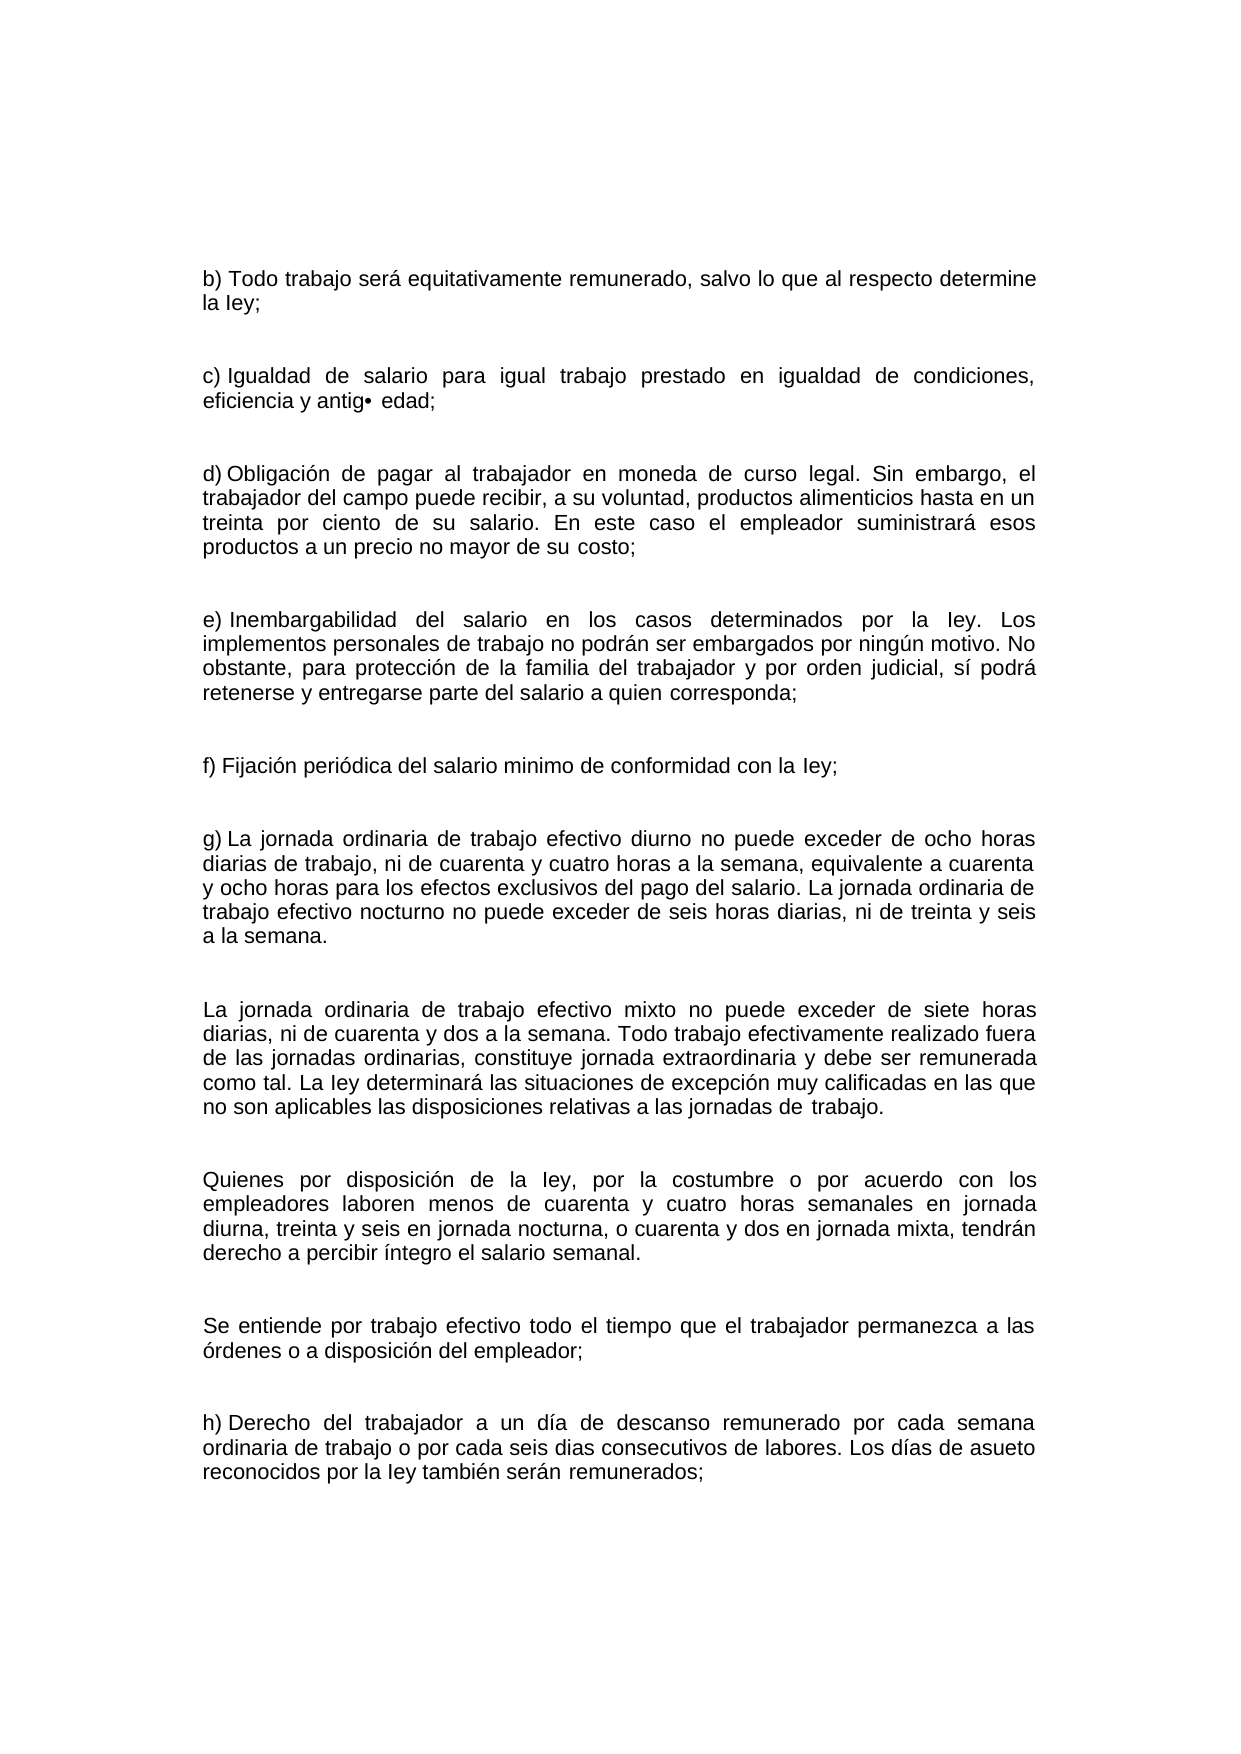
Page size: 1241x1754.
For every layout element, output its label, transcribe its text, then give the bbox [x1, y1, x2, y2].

text La jornada ordinaria de trabajo efectivo mixto no puede exceder de siete horas diarias, ni de cuarenta y dos a la semana. Todo trabajo efectivamente realizado fuera de las jornadas ordinarias, constituye jornada extraordinaria y debe ser remunerada como tal. La Iey determinará las situaciones de excepción muy calificadas en las que no son aplicables las disposiciones relativas a las jornadas de trabajo. [203, 998, 1037, 1119]
list Todo trabajo será equitativamente remunerado, salvo lo que al respecto determine la Iey; [202, 267, 1037, 315]
text Quienes por disposición de la Iey, por la costumbre o por acuerdo con los empleadores laboren menos de cuarenta y cuatro horas semanales en jornada diurna, treinta y seis en jornada nocturna, o cuarenta y dos en jornada mixta, tendrán derecho a percibir íntegro el salario semanal. [202, 1168, 1037, 1265]
list Igualdad de salario para igual trabajo prestado en igualdad de condiciones, eficiencia y antig• edad; [202, 364, 1035, 413]
list Fijación periódica del salario minimo de conformidad con la Iey; [203, 753, 1065, 778]
list Obligación de pagar al trabajador en moneda de curso legal. Sin embargo, el trabajador del campo puede recibir, a su voluntad, productos alimenticios hasta en un treinta por ciento de su salario. En este caso el empleador suministrará esos productos a un precio no mayor de su costo; [202, 462, 1037, 559]
list Derecho del trabajador a un día de descanso remunerado por cada semana ordinaria de trabajo o por cada seis dias consecutivos de labores. Los días de asueto reconocidos por la Iey también serán remunerados; [202, 1412, 1036, 1484]
list Inembargabilidad del salario en los casos determinados por la Iey. Los implementos personales de trabajo no podrán ser embargados por ningún motivo. No obstante, para protección de la familia del trabajador y por orden judicial, sí podrá retenerse y entregarse parte del salario a quien corresponda; [202, 608, 1036, 705]
list La jornada ordinaria de trabajo efectivo diurno no puede exceder de ocho horas diarias de trabajo, ni de cuarenta y cuatro horas a la semana, equivalente a cuarenta y ocho horas para los efectos exclusivos del pago del salario. La jornada ordinaria de trabajo efectivo nocturno no puede exceder de seis horas diarias, ni de treinta y seis a la semana. [202, 827, 1036, 948]
text Se entiende por trabajo efectivo todo el tiempo que el trabajador permanezca a las órdenes o a disposición del empleador; [203, 1314, 1036, 1363]
